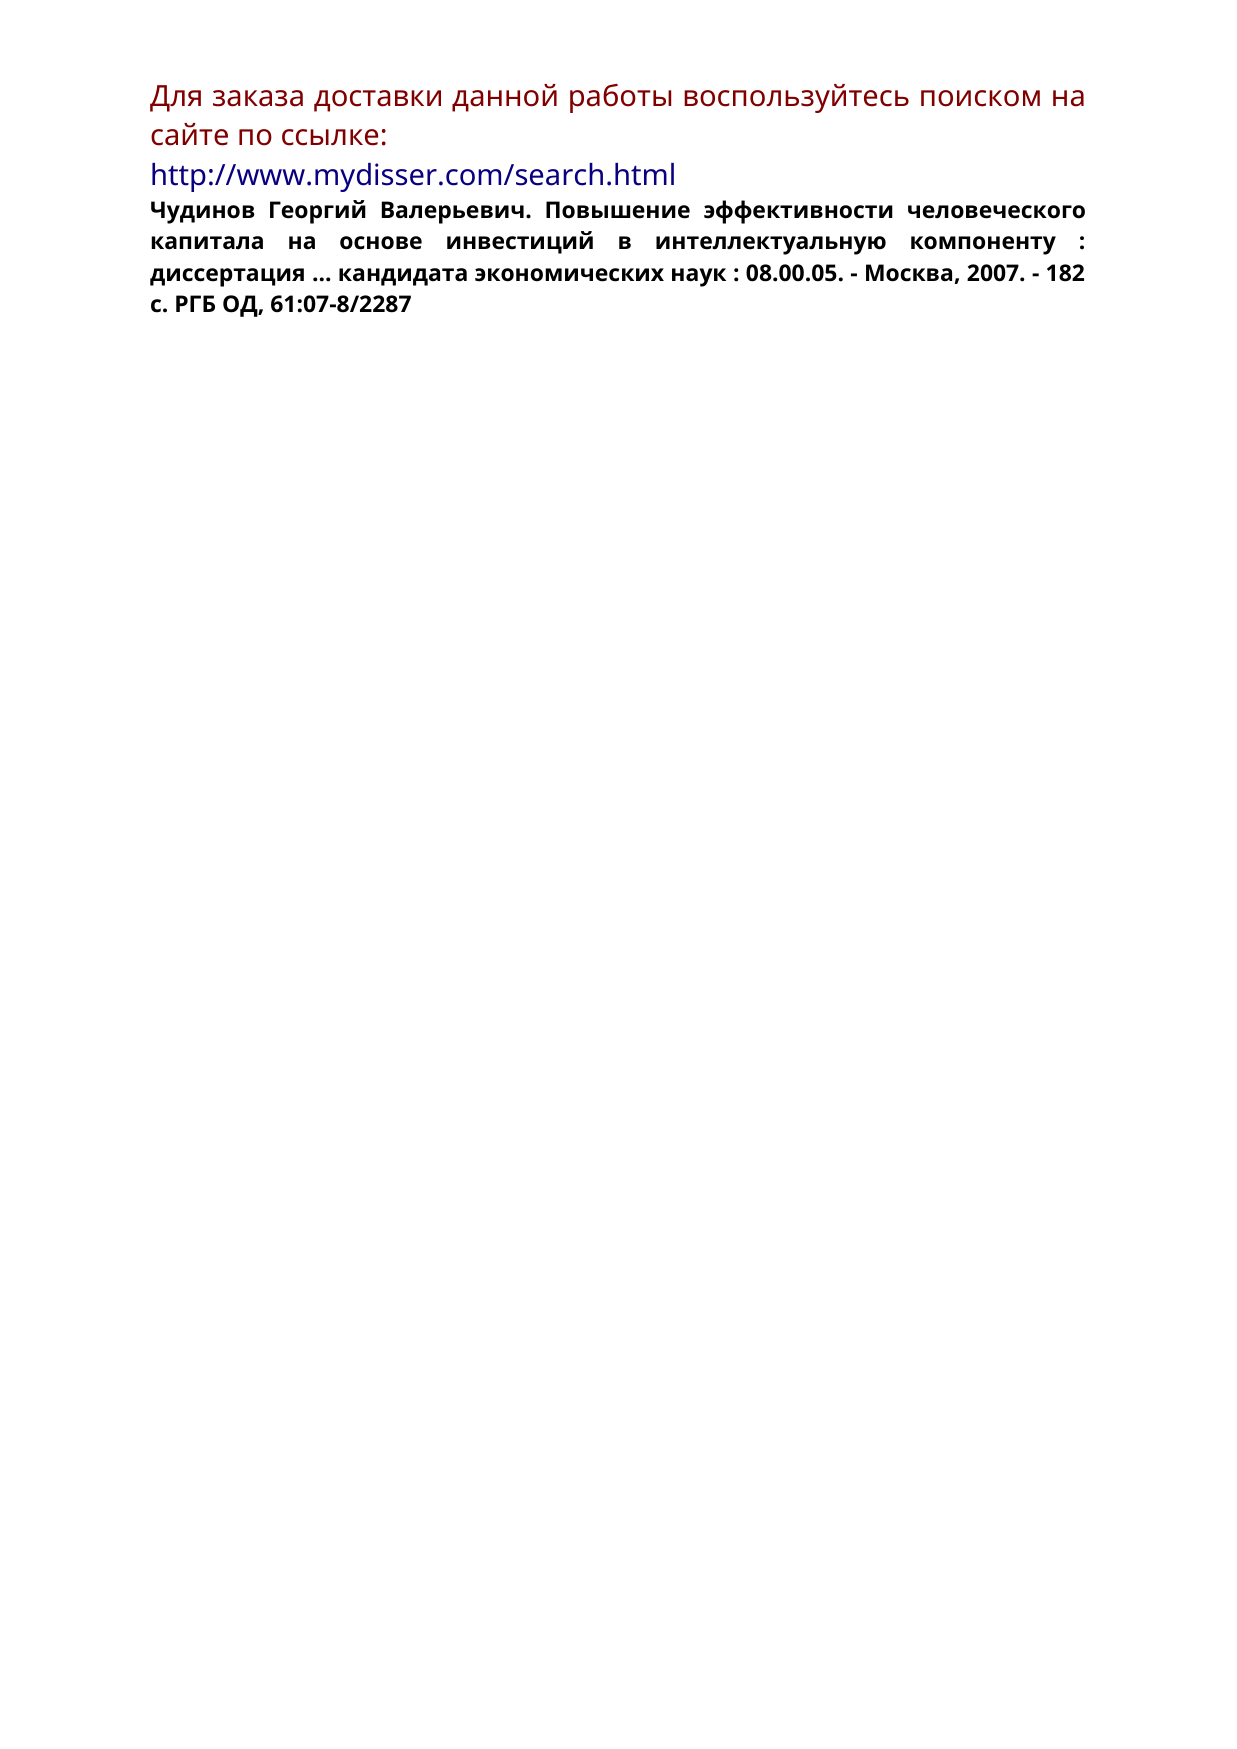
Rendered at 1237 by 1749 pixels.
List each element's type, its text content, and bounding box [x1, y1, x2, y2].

text Чудинов Георгий Валерьевич. Повышение эффективности человеческого капитала на основе инвестиций в интеллектуальную компоненту : диссертация ... кандидата экономических наук : 08.00.05. - Москва, 2007. - 182 с. РГБ ОД, 61:07-8/2287 [150, 194, 1086, 319]
